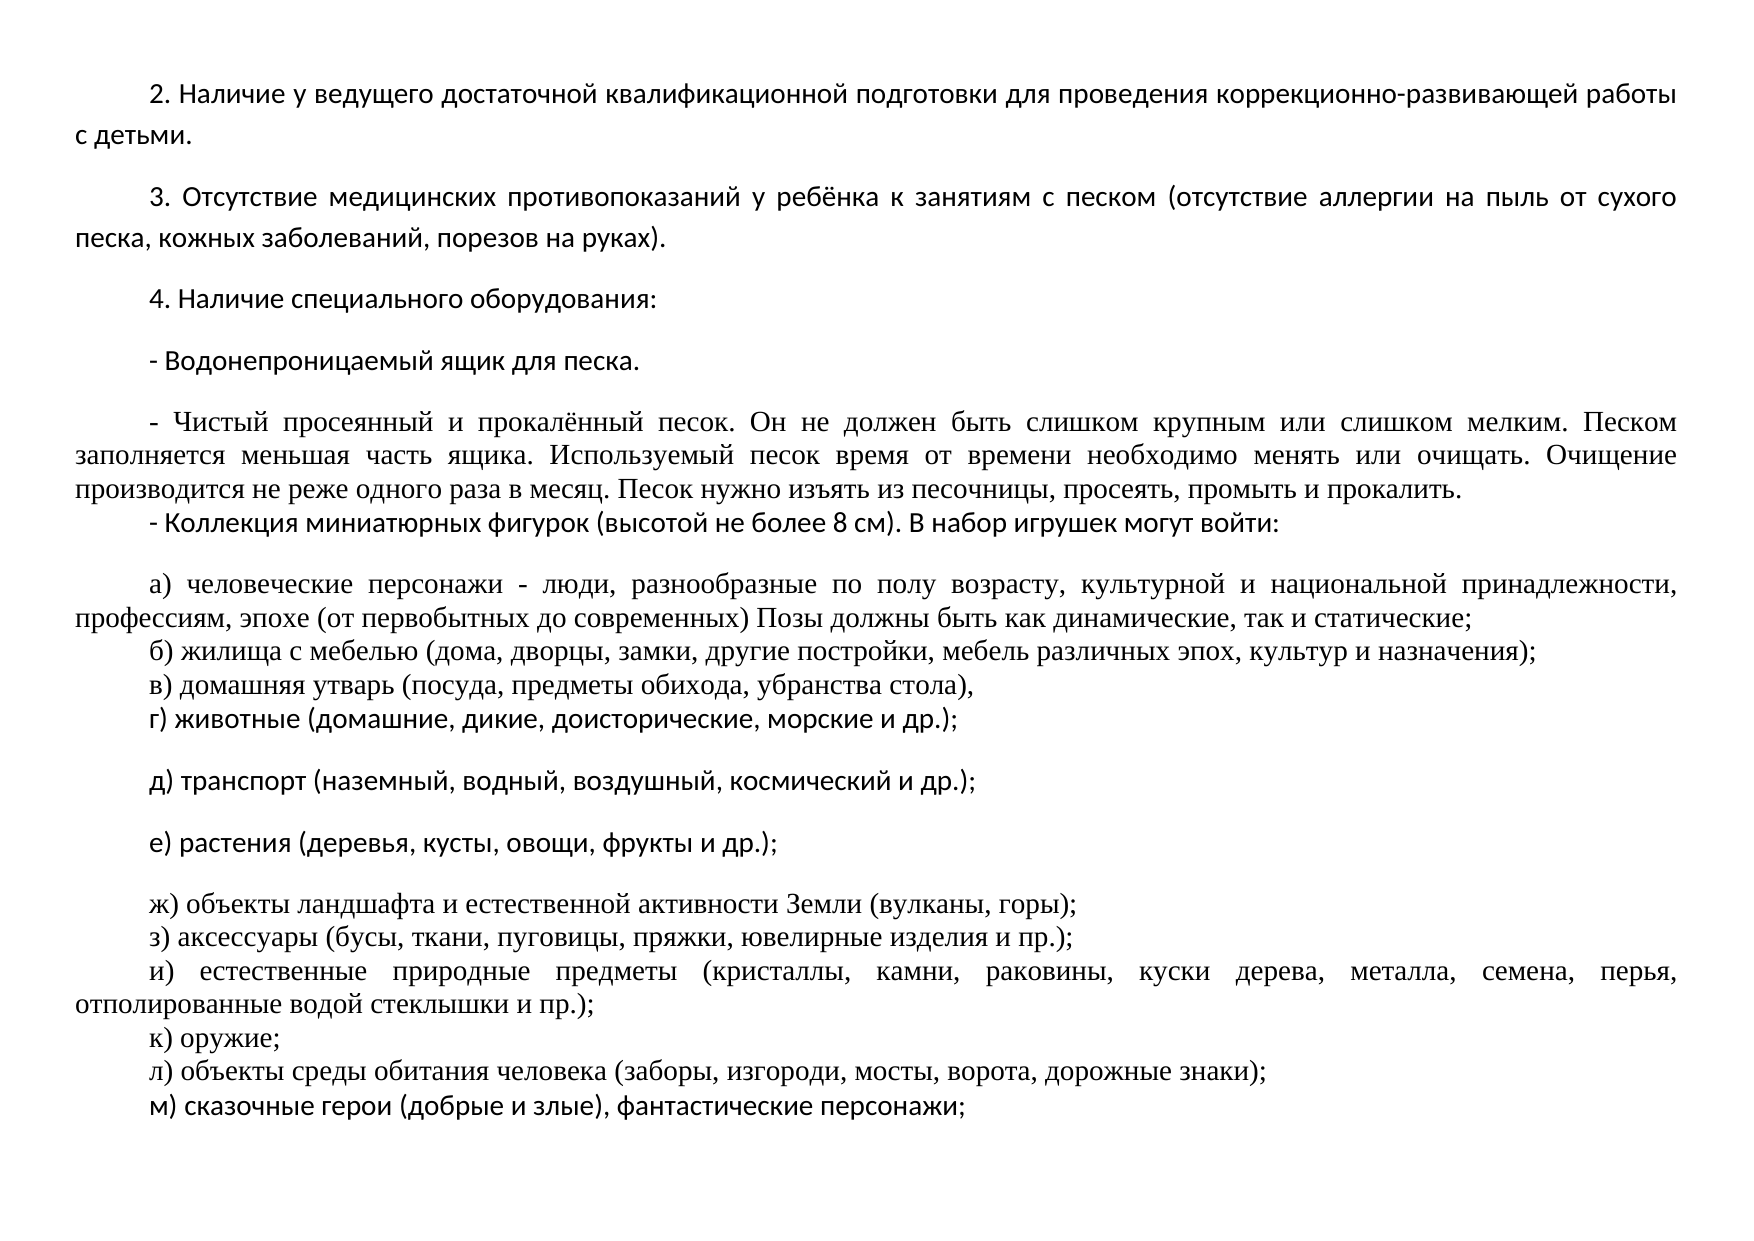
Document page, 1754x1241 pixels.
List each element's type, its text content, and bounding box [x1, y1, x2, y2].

text 4. Наличие специального оборудования: [75, 280, 1679, 316]
text м) сказочные герои (добрые и злые), фантастические персонажи; [75, 1087, 1679, 1123]
text в) домашняя утварь (посуда, предметы обихода, убранства стола), [75, 667, 1679, 701]
text г) животные (домашние, дикие, доисторические, морские и др.); [75, 701, 1679, 736]
text з) аксессуары (бусы, ткани, пуговицы, пряжки, ювелирные изделия и пр.); [75, 919, 1679, 953]
text - Коллекция миниатюрных фигурок (высотой не более ). В набор игрушек могут войти: [75, 504, 1679, 540]
text л) объекты среды обитания человека (заборы, изгороди, мосты, ворота, дорожные знаки); [75, 1053, 1679, 1087]
text - Чистый просеянный и прокалённый песок. Он не должен быть слишком крупным или слишком мелким. Песком заполняется меньшая часть ящика. Используемый песок время от времени необходимо менять или очищать. Очищение производится не реже одного раза в месяц. Песок нужно изъять из песочницы, просеять, промыть и прокалить. [75, 404, 1679, 504]
text а) человеческие персонажи - люди, разнообразные по полу возрасту, культурной и национальной принадлежности, профессиям, эпохе (от первобытных до современных) Позы должны быть как динамические, так и статические; [75, 566, 1679, 633]
text ж) объекты ландшафта и естественной активности Земли (вулканы, горы); [75, 886, 1679, 919]
text - Водонепроницаемый ящик для песка. [75, 342, 1679, 378]
text д) транспорт (наземный, водный, воздушный, космический и др.); [75, 762, 1679, 798]
text к) оружие; [75, 1020, 1679, 1053]
text 2. Наличие у ведущего достаточной квалификационной подготовки для проведения коррекционно-развивающей работы с детьми. [75, 75, 1679, 152]
text 3. Отсутствие медицинских противопоказаний у ребёнка к занятиям с песком (отсутствие аллергии на пыль от сухого песка, кожных заболеваний, порезов на руках). [75, 178, 1679, 254]
text б) жилища с мебелью (дома, дворцы, замки, другие постройки, мебель различных эпох, культур и назначения); [75, 633, 1679, 667]
text е) растения (деревья, кусты, овощи, фрукты и др.); [75, 824, 1679, 860]
text и) естественные природные предметы (кристаллы, камни, раковины, куски дерева, металла, семена, перья, отполированные водой стеклышки и пр.); [75, 953, 1679, 1020]
